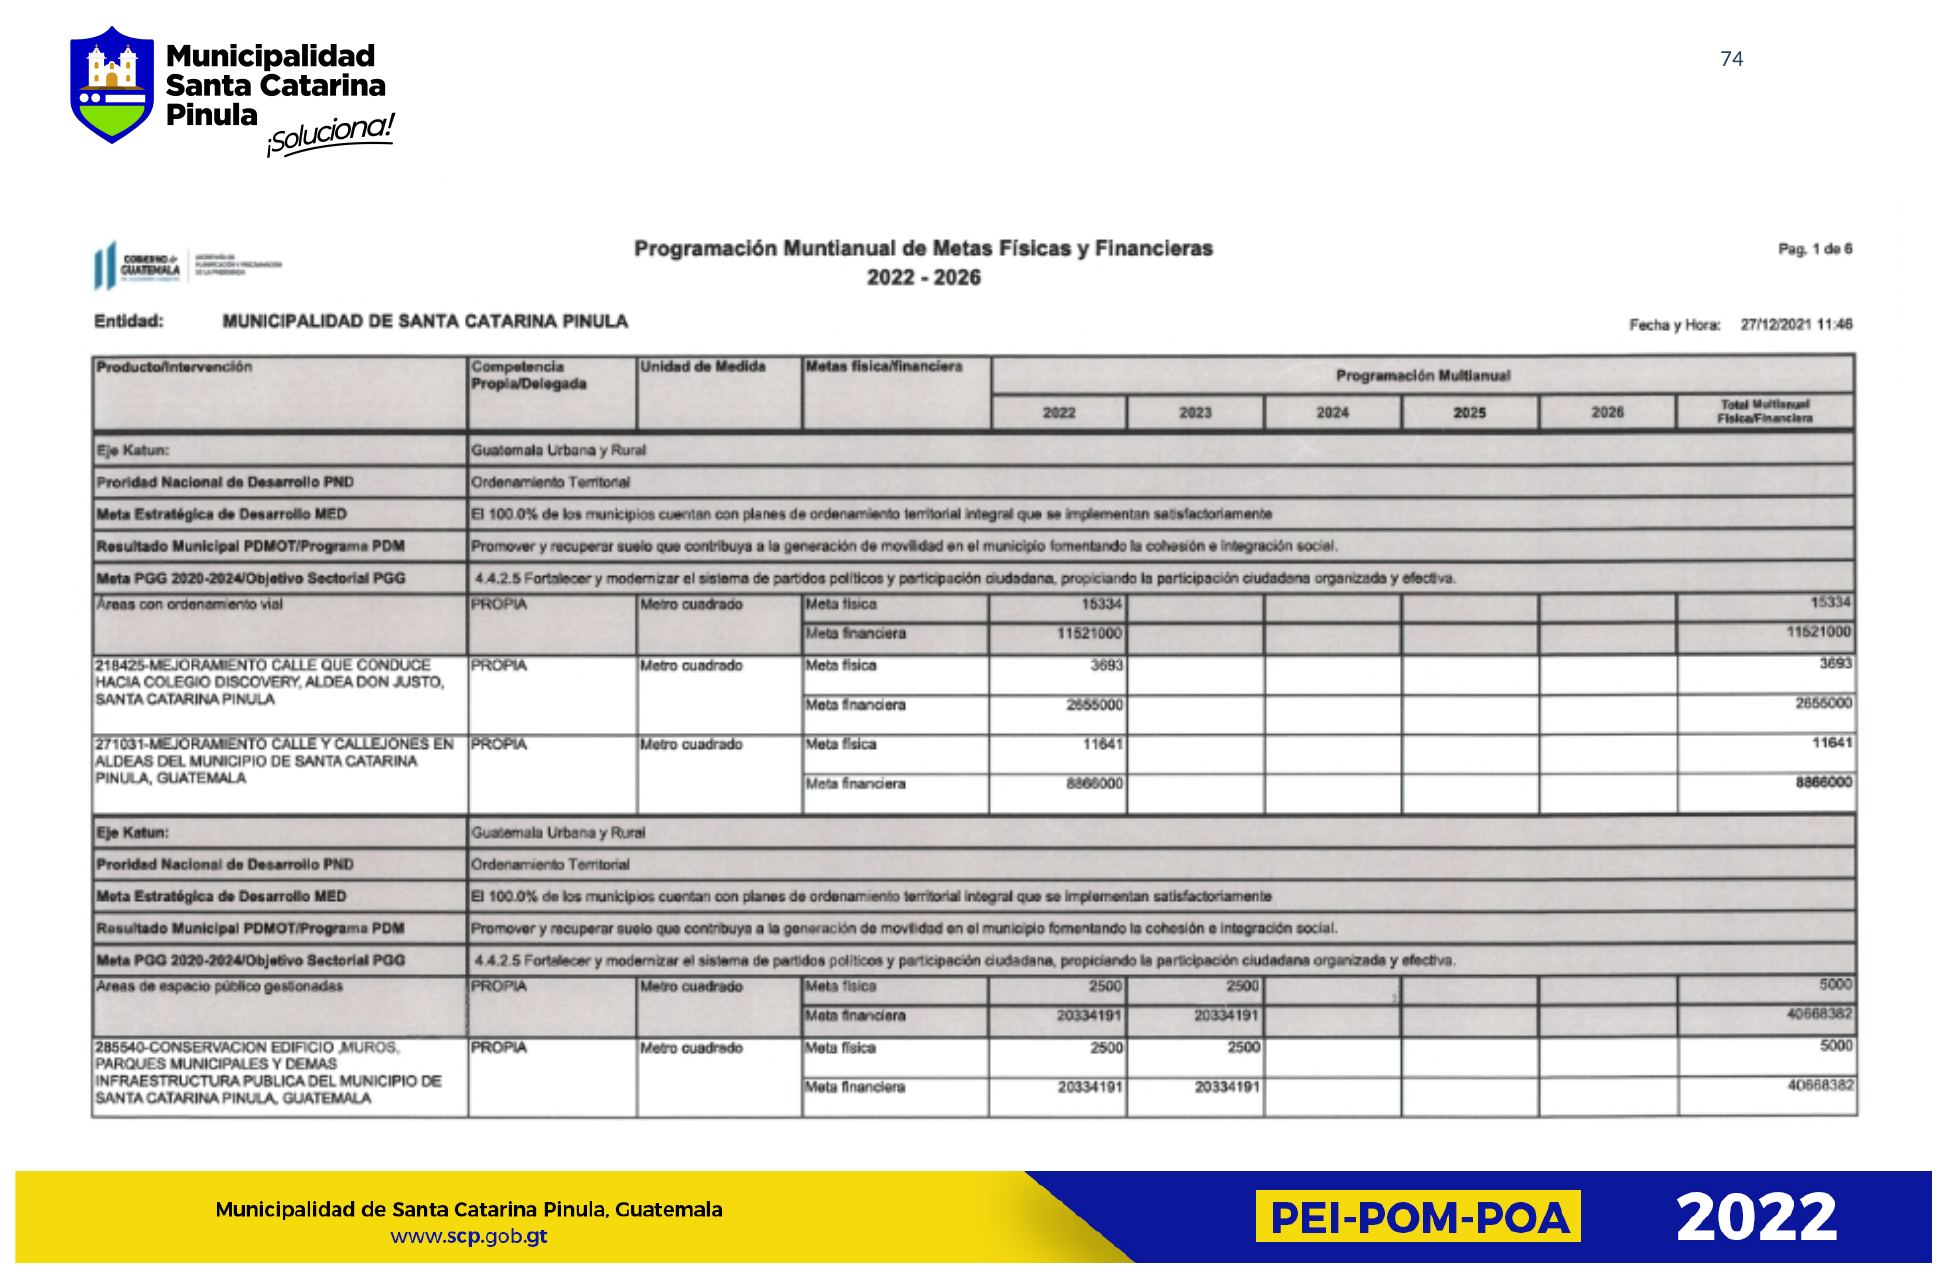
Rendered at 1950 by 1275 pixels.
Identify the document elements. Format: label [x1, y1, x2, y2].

picture [15, 1171, 1932, 1263]
picture [46, 176, 1900, 1153]
picture [70, 26, 396, 158]
